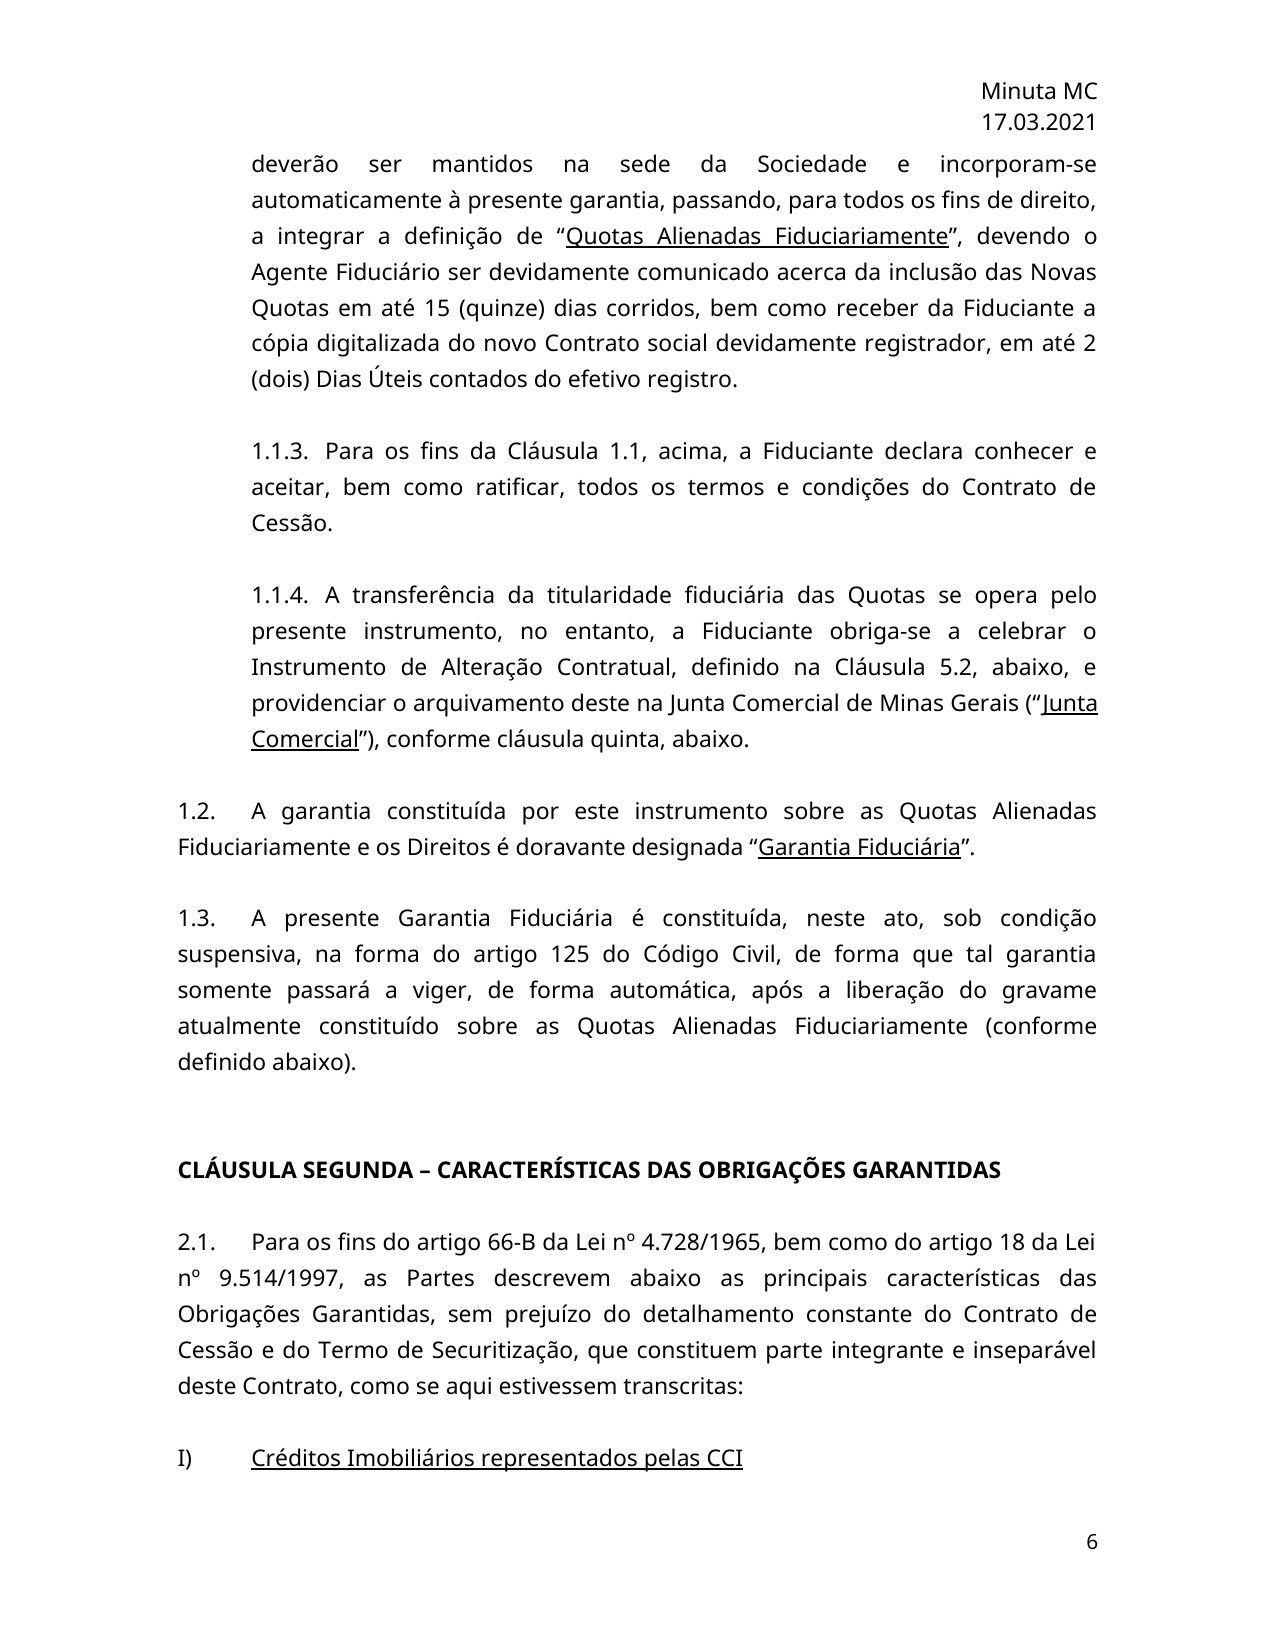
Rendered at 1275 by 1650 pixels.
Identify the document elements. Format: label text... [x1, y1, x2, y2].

list Créditos Imobiliários representados pelas CCI [177, 1441, 1098, 1473]
list A garantia constituída por este instrumento sobre as Quotas Alienadas Fiduciariamente e os Direitos é doravante designada “Garantia Fiduciária”. [177, 794, 1098, 862]
text 2.1. Para os fins do artigo 66-B da Lei nº 4.728/1965, bem como do artigo 18 da Lei nº 9.514/1997, as Partes descrevem abaixo as principais características das Obrigações Garantidas, sem prejuízo do detalhamento constante do Contrato de Cessão e do Termo de Securitização, que constituem parte integrante e inseparável deste Contrato, como se aqui estivessem transcritas: [177, 1226, 1098, 1401]
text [251, 148, 1098, 394]
list A presente Garantia Fiduciária é constituída, neste ato, sob condição suspensiva, na forma do artigo 125 do Código Civil, de forma que tal garantia somente passará a viger, de forma automática, após a liberação do gravame atualmente constituído sobre as Quotas Alienadas Fiduciariamente (conforme definido abaixo). [177, 902, 1098, 1077]
text 1.1.3. Para os fins da Cláusula 1.1, acima, a Fiduciante declara conhecer e aceitar, bem como ratificar, todos os termos e condições do Contrato de Cessão. [251, 435, 1098, 538]
text 1.1.4. A transferência da titularidade fiduciária das Quotas se opera pelo presente instrumento, no entanto, a Fiduciante obriga-se a celebrar o Instrumento de Alteração Contratual, definido na Cláusula 5.2, abaixo, e providenciar o arquivamento deste na Junta Comercial de Minas Gerais (“Junta Comercial”), conforme cláusula quinta, abaixo. [251, 579, 1098, 754]
subtitle CLÁUSULA SEGUNDA – CARACTERÍSTICAS DAS OBRIGAÇÕES GARANTIDAS [177, 1154, 1098, 1185]
